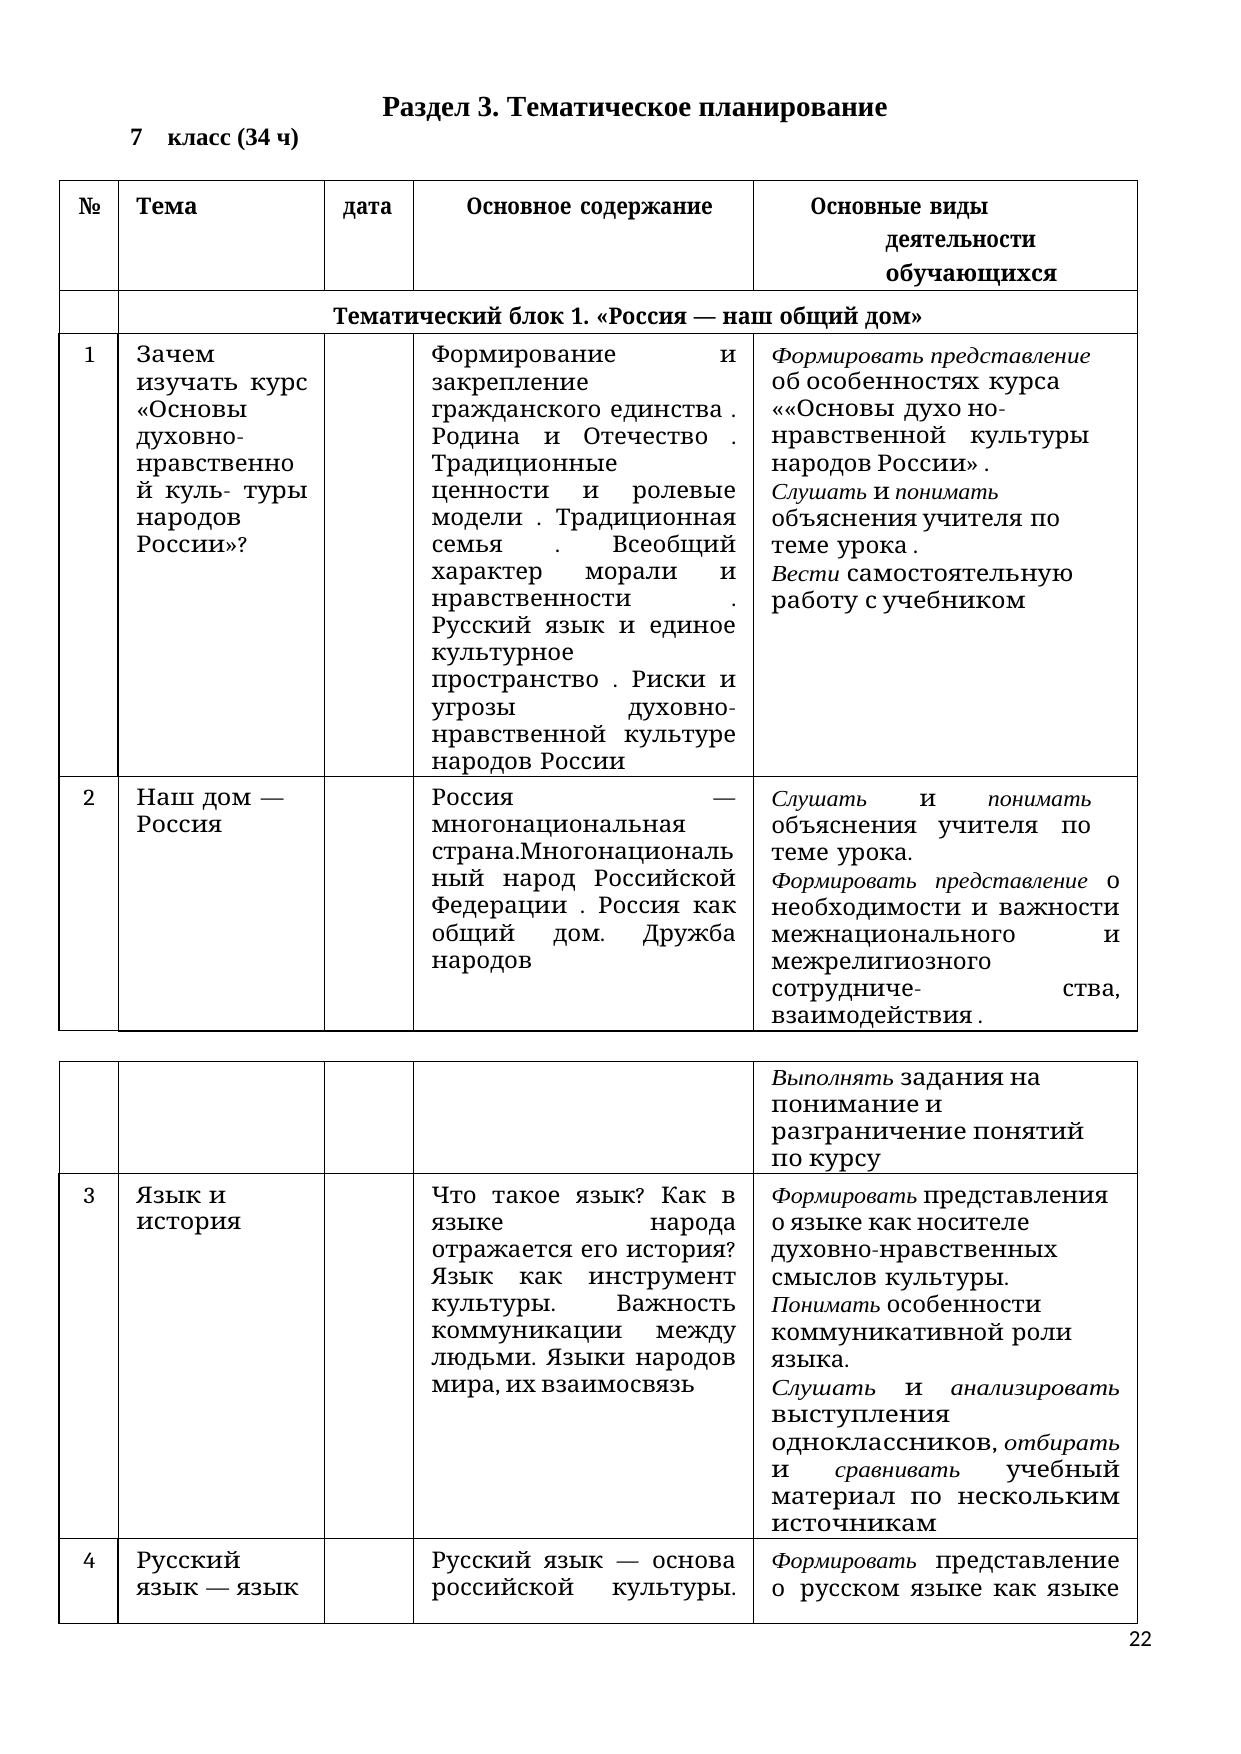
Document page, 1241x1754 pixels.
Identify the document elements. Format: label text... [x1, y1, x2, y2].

table_cell Слушать и понимать объяснения учителя по теме урока. Формировать представление о необходимости и важности межнационального и межрелигиозного сотрудниче- ства, взаимодействия . [754, 777, 1137, 1030]
table_cell Наш дом — Россия [119, 777, 324, 1030]
table_cell Россия — многонациональная страна.Многонациональный народ Российской Федерации . Россия как общий дом. Дружба народов [414, 777, 753, 1030]
table_header Тема [119, 181, 324, 290]
table_header № [60, 181, 118, 290]
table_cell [754, 1539, 1137, 1622]
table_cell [119, 1539, 324, 1622]
table_cell 1 [60, 334, 117, 776]
table_header Основное содержание [414, 181, 753, 290]
table_cell 2 [60, 777, 118, 1030]
table_cell Формировать представления о языке как носителе духовно-нравственных смыслов культуры. Понимать особенности коммуникативной роли языка. Слушать и анализировать выступления одноклассников, отбирать и сравнивать учебный материал по нескольким источникам [754, 1174, 1137, 1538]
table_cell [414, 1539, 753, 1622]
table_header [119, 1062, 324, 1173]
table_cell 3 [60, 1174, 118, 1538]
table_cell Формирование и закрепление гражданского единства . Родина и Отечество . Традиционные ценности и ролевые модели . Традиционная семья . Всеобщий характер морали и нравственности . Русский язык и единое культурное пространство . Риски и угрозы духовно-нравственной культуре народов России [414, 334, 753, 776]
table_cell Что такое язык? Как в языке народа отражается его история? Язык как инструмент культуры. Важность коммуникации между людьми. Языки народов мира, их взаимосвязь [414, 1174, 753, 1538]
text Раздел 3. Тематическое планирование [118, 89, 1152, 122]
table_cell Тематический блок 1. «Россия — наш общий дом» [119, 291, 1137, 333]
table_cell [325, 777, 413, 1030]
table_header [325, 1062, 413, 1173]
table_cell [60, 291, 118, 333]
table_header [60, 1062, 118, 1173]
list класс (34 ч) [130, 122, 1152, 151]
table_cell Язык и история [119, 1174, 324, 1538]
table_cell [325, 1174, 413, 1538]
table_header дата [325, 181, 413, 290]
table_header [414, 1062, 753, 1173]
table_cell Зачем изучать курс «Основы духовно-нравственной куль- туры народов России»? [119, 334, 324, 776]
table_cell 4 [60, 1539, 117, 1622]
table_cell Формировать представление об особенностях курса ««Основы духо но-нравственной культуры народов России» . Слушать и понимать объяснения учителя по теме урока . Вести самостоятельную работу с учебником [754, 334, 1137, 776]
table_header Основные виды деятельности обучающихся [754, 181, 1137, 290]
table_cell [325, 1539, 413, 1622]
table_header Выполнять задания на понимание и разграничение понятий по курсу [754, 1062, 1137, 1173]
table_cell [325, 334, 413, 776]
